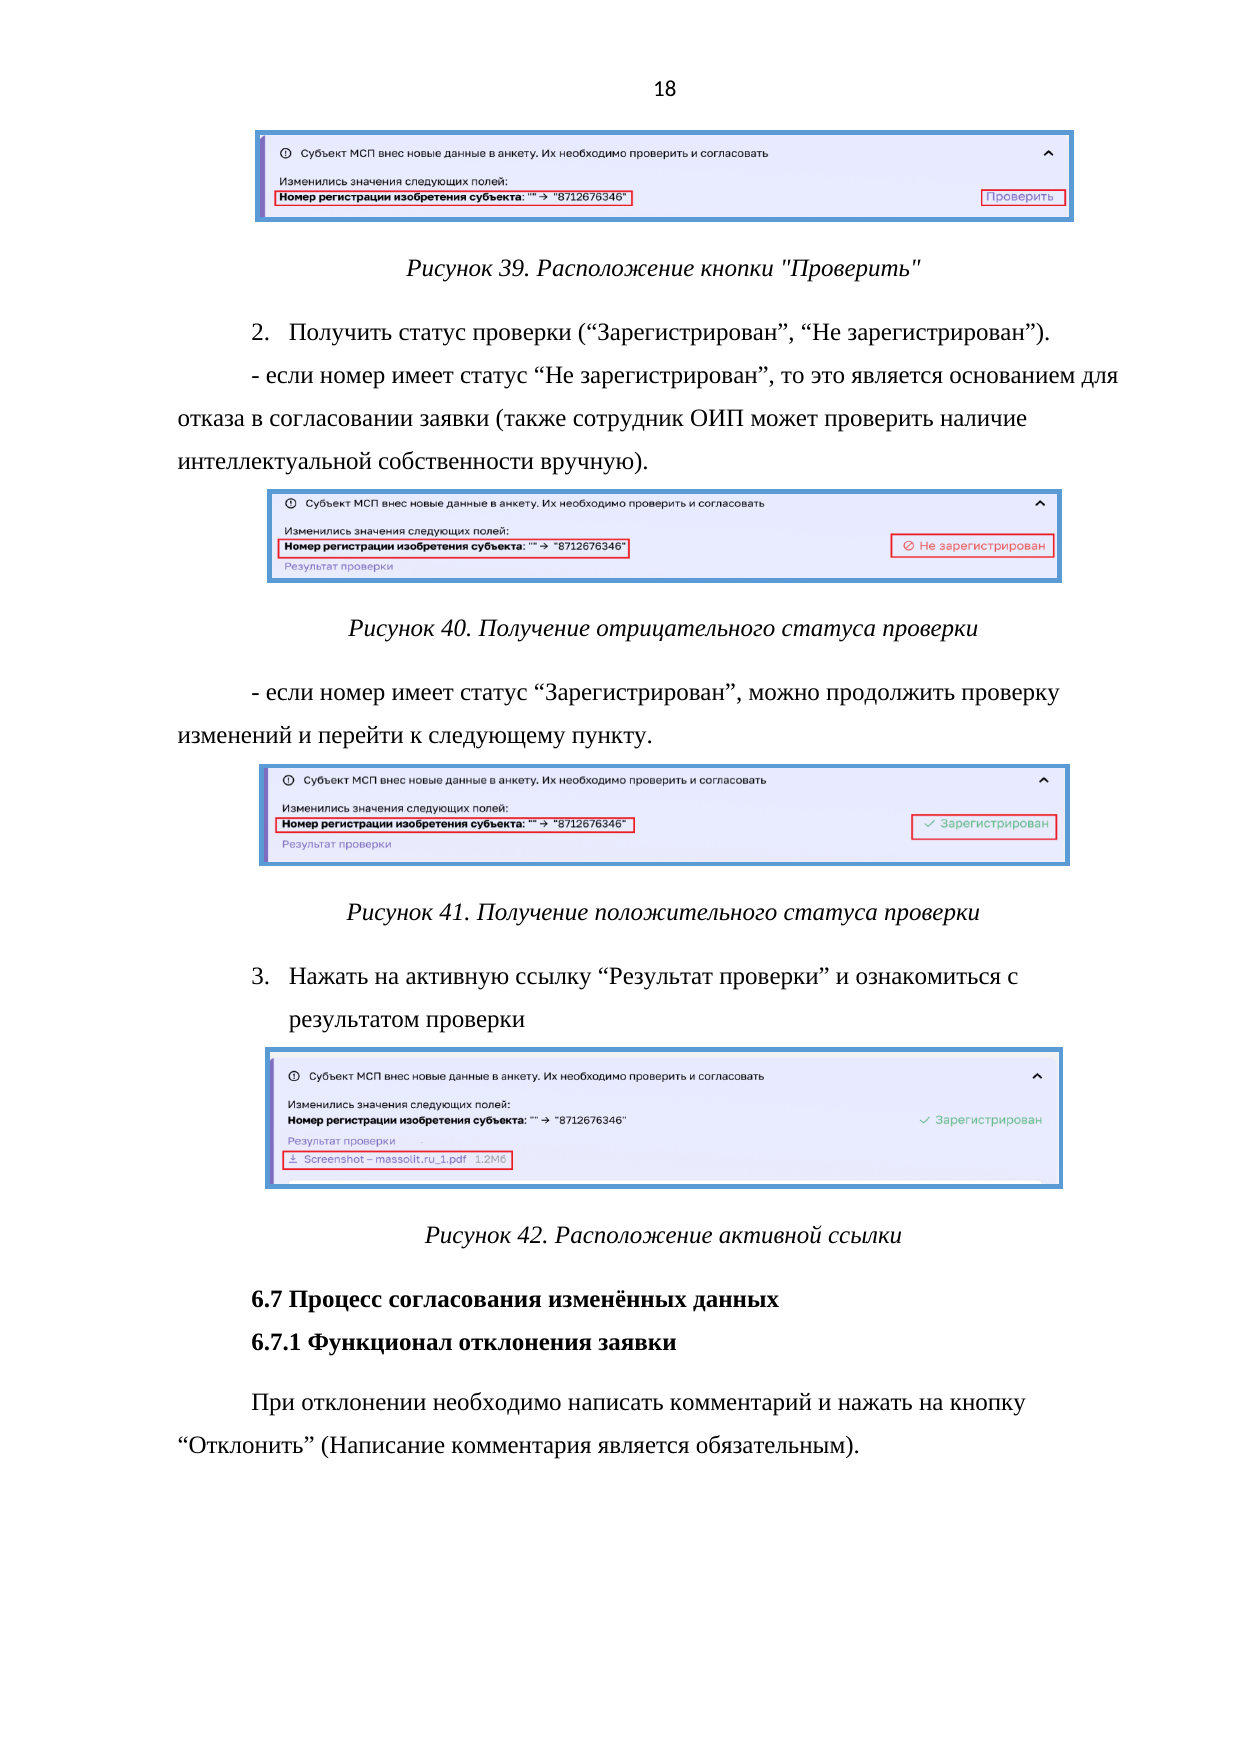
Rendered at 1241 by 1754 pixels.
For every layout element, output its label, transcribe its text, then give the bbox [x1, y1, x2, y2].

picture [270, 1052, 1059, 1184]
text Рисунок 42. Расположение активной ссылки [177, 1220, 1152, 1248]
text - если номер имеет статус “Не зарегистрирован”, то это является основанием для отказа в согласовании заявки (также сотрудник ОИП может проверить наличие интеллектуальной собственности вручную). [177, 360, 1152, 475]
text Рисунок 39. Расположение кнопки "Проверить" [177, 253, 1152, 281]
text Рисунок 40. Получение отрицательного статуса проверки [177, 613, 1152, 642]
list Нажать на активную ссылку “Результат проверки” и ознакомиться с результатом проверки [251, 961, 1152, 1033]
picture [272, 494, 1057, 578]
picture [260, 135, 1069, 217]
list Получить статус проверки (“Зарегистрирован”, “Не зарегистрирован”). [251, 317, 1152, 345]
text 6.7.1 Функционал отклонения заявки [177, 1327, 1152, 1356]
picture [264, 768, 1065, 862]
text - если номер имеет статус “Зарегистрирован”, можно продолжить проверку изменений и перейти к следующему пункту. [177, 677, 1152, 749]
text При отклонении необходимо написать комментарий и нажать на кнопку “Отклонить” (Написание комментария является обязательным). [177, 1387, 1152, 1458]
subtitle 6.7 Процесс согласования изменённых данных [177, 1284, 1152, 1312]
text Рисунок 41. Получение положительного статуса проверки [177, 897, 1152, 926]
